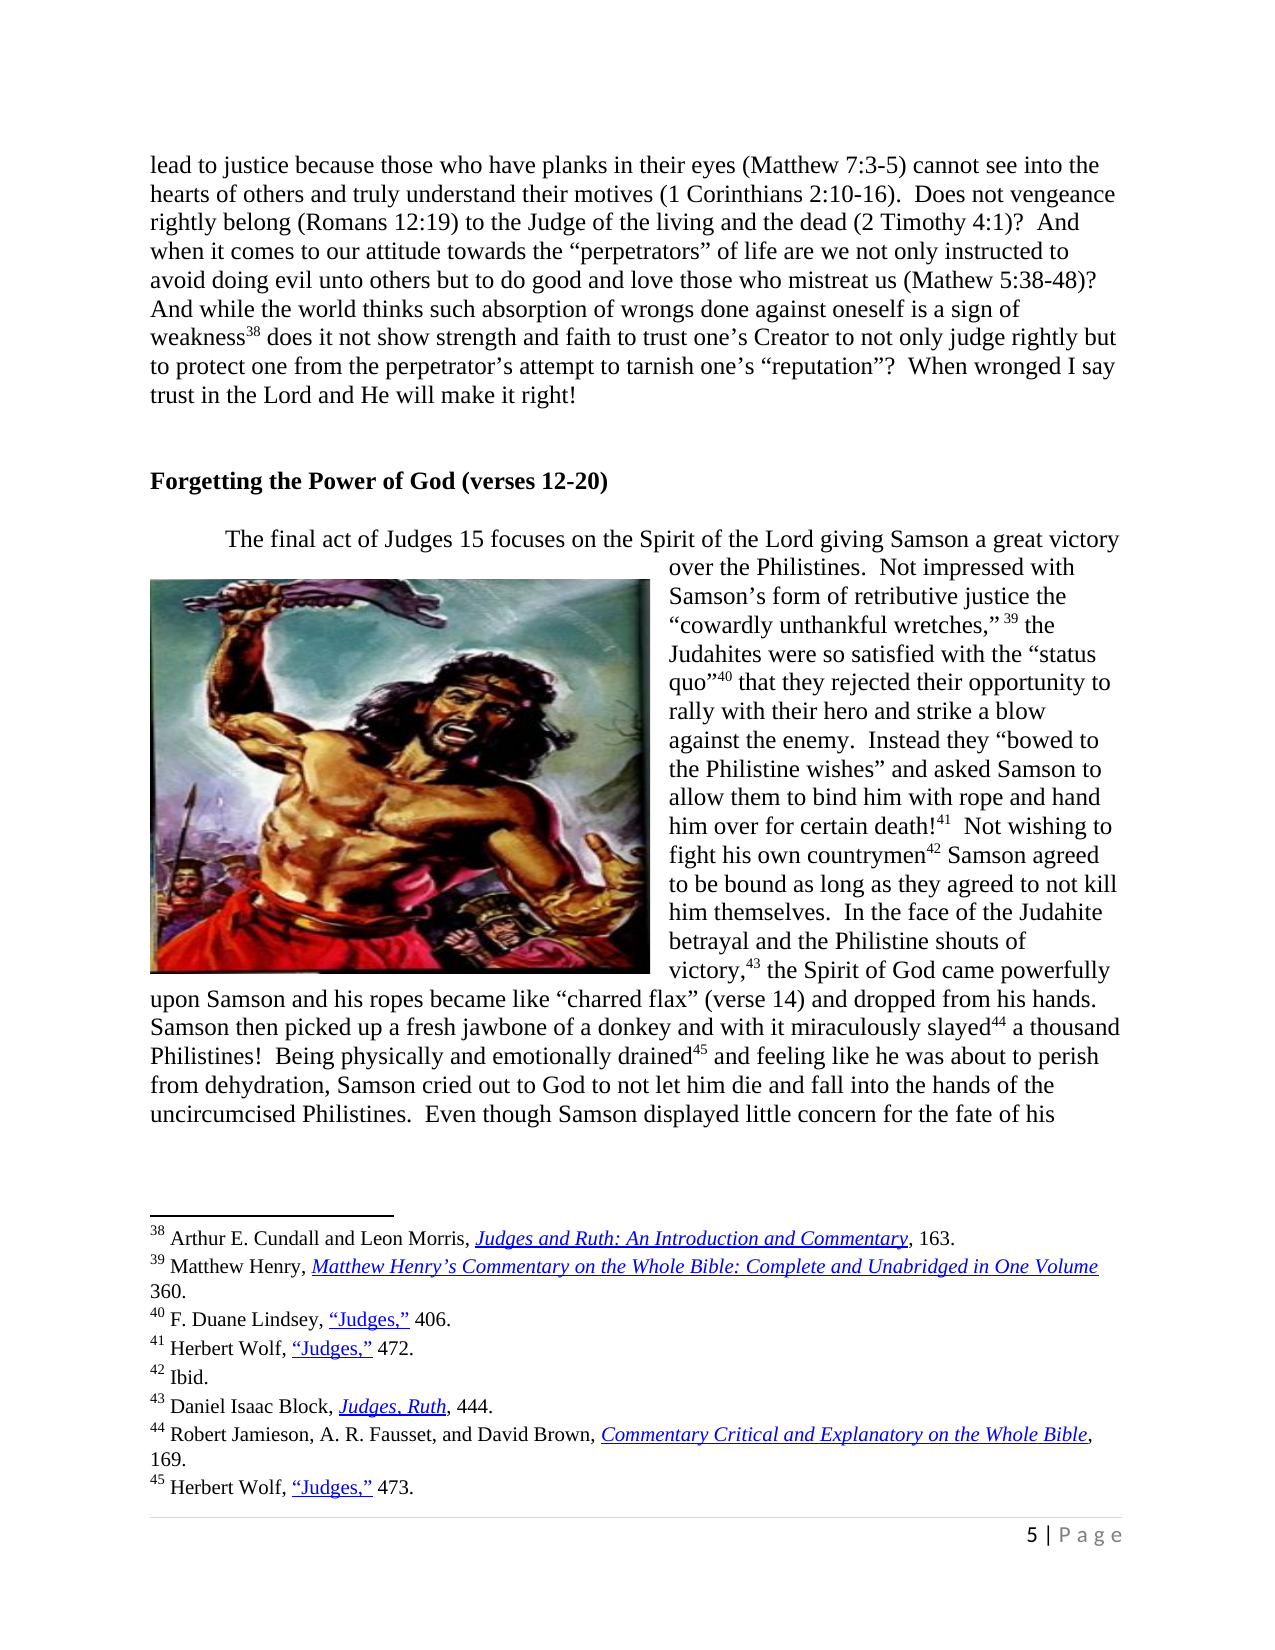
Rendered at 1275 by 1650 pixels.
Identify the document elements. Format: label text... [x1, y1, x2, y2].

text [150, 524, 1122, 1156]
text From act two we learn that revenge rarely leads to justice but merely hurts the pride and traps the recipients in a never-ending cycle of violence. Even though Samson’s retribution fulfilled his “higher calling” to weaken the Philistines this did not justify his selfish motives to appease his wrath and satisfy his pride. While any act of violence can be justified by an “eye for an eye” mentality, rarely does such acts lead to justice because those who have planks in their eyes (Matthew 7:3-5) cannot see into the hearts of others and truly understand their motives (1 Corinthians 2:10-16). Does not vengeance rightly belong (Romans 12:19) to the Judge of the living and the dead (2 Timothy 4:1)? And when it comes to our attitude towards the “perpetrators” of life are we not only instructed to avoid doing evil unto others but to do good and love those who mistreat us (Mathew 5:38-48)? And while the world thinks such absorption of wrongs done against oneself is a sign of weakness does it not show strength and faith to trust one’s Creator to not only judge rightly but to protect one from the perpetrator’s attempt to tarnish one’s “reputation”? When wronged I say trust in the Lord and He will make it right! [150, 150, 1122, 409]
picture [150, 579, 650, 974]
text Forgetting the Power of God (verses 12-20) [150, 466, 1122, 495]
